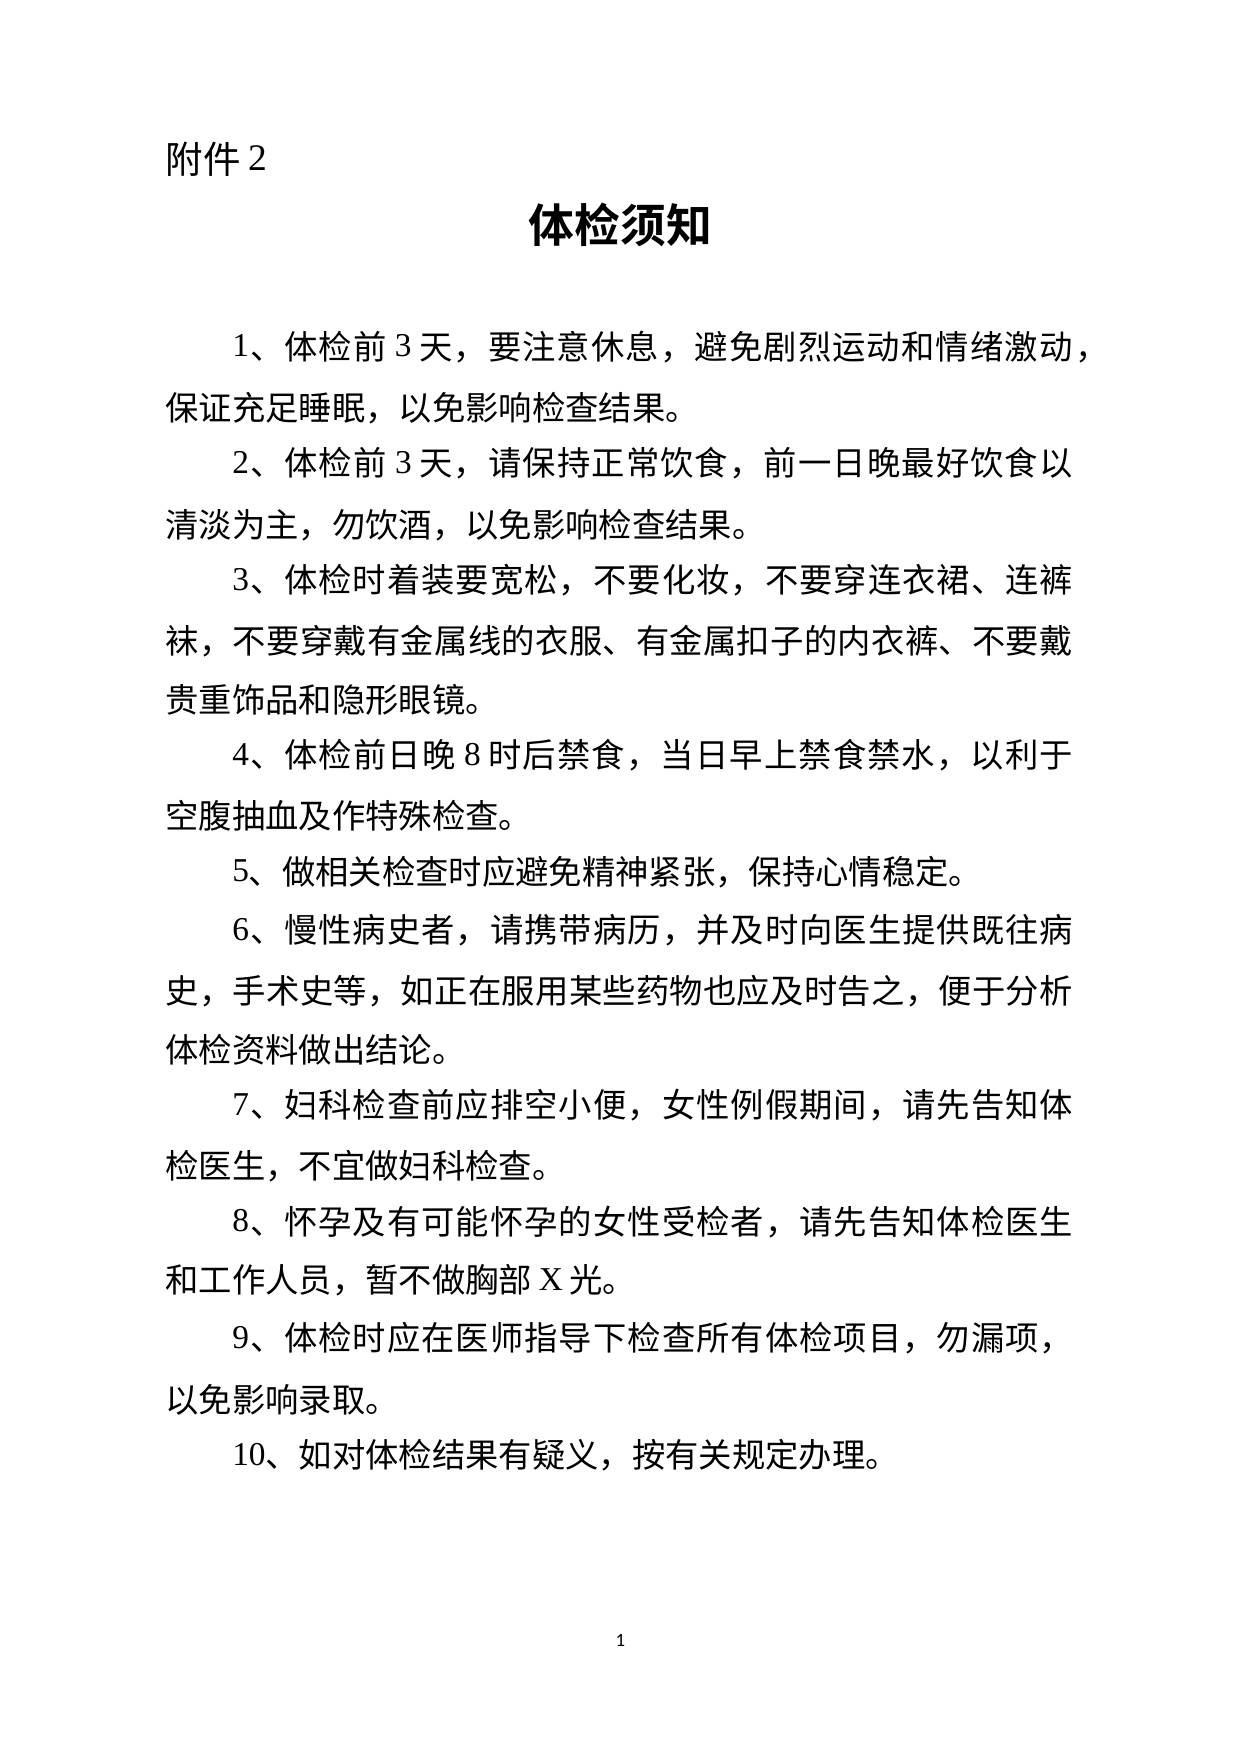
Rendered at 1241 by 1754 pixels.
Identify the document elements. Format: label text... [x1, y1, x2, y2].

text 3、体检时着装要宽松，不要化妆，不要穿连衣裙、连裤袜，不要穿戴有金属线的衣服、有金属扣子的内衣裤、不要戴贵重饰品和隐形眼镜。 [165, 549, 1075, 724]
text 8、怀孕及有可能怀孕的女性受检者，请先告知体检医生和工作人员，暂不做胸部X光。 [165, 1190, 1075, 1307]
text 附件2 [165, 130, 1075, 184]
text 5、做相关检查时应避免精神紧张，保持心情稳定。 [165, 840, 1075, 899]
text 7、妇科检查前应排空小便，女性例假期间，请先告知体检医生，不宜做妇科检查。 [165, 1074, 1075, 1190]
text 6、慢性病史者，请携带病历，并及时向医生提供既往病史，手术史等，如正在服用某些药物也应及时告之，便于分析体检资料做出结论。 [165, 899, 1075, 1074]
text 1、体检前3天，要注意休息，避免剧烈运动和情绪激动，保证充足睡眠，以免影响检查结果。 [165, 315, 1075, 432]
text 10、如对体检结果有疑义，按有关规定办理。 [165, 1424, 1075, 1482]
text 9、体检时应在医师指导下检查所有体检项目，勿漏项，以免影响录取。 [165, 1307, 1075, 1424]
text 4、体检前日晚8时后禁食，当日早上禁食禁水，以利于空腹抽血及作特殊检查。 [165, 724, 1075, 840]
text 体检须知 [165, 184, 1075, 257]
text 2、体检前3天，请保持正常饮食，前一日晚最好饮食以清淡为主，勿饮酒，以免影响检查结果。 [165, 432, 1075, 549]
